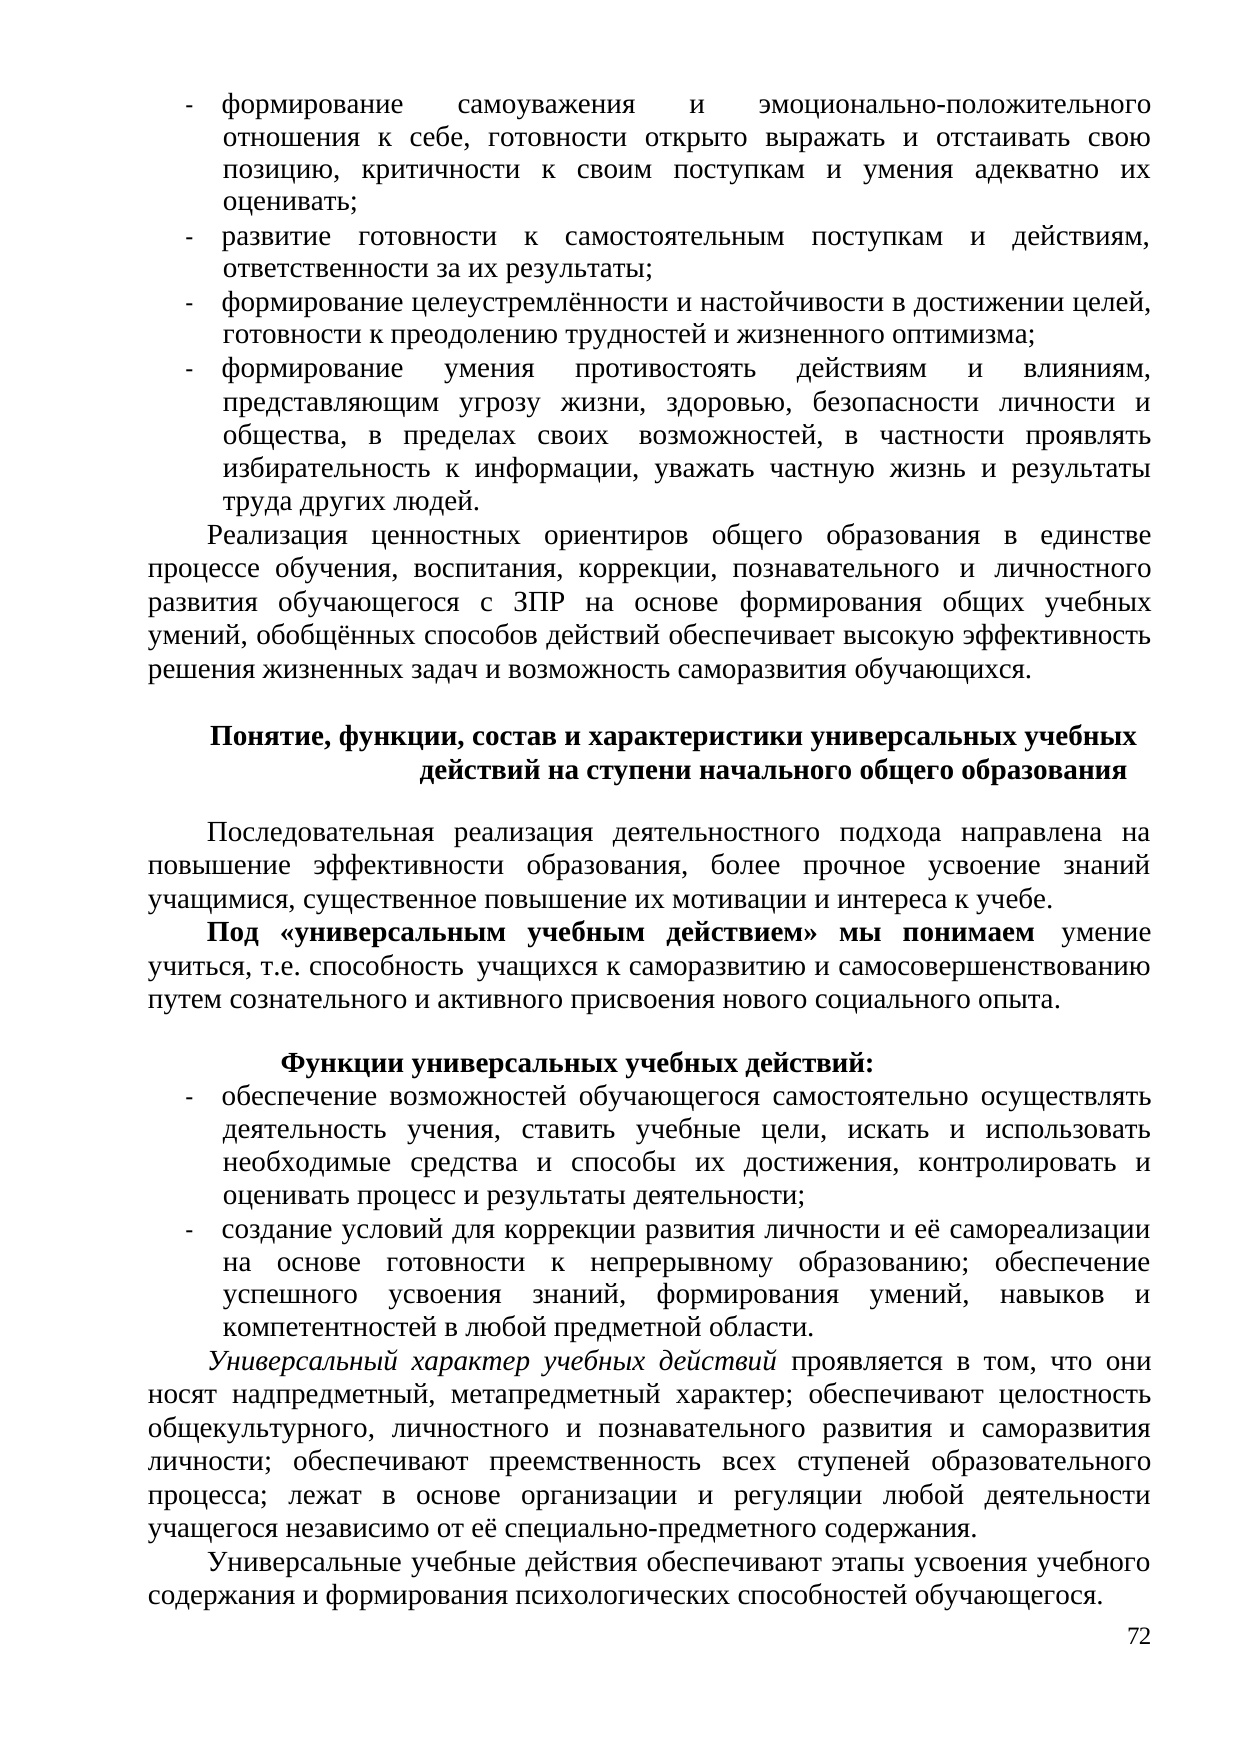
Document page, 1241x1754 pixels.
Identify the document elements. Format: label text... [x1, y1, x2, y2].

list создание условий для коррекции развития личности и её самореализации на основе готовности к непрерывному образованию; обеспечение успешного усвоения знаний, формирования умений, навыков и компетентностей в любой предметной области. [185, 1212, 1151, 1342]
list формирование умения противостоять действиям и влияниям, представляющим угрозу жизни, здоровью, безопасности личности и общества, в пределах своих возможностей, в частности проявлять избирательность к информации, уважать частную жизнь и результаты труда других людей. [185, 351, 1152, 516]
list развитие готовности к самостоятельным поступкам и действиям, ответственности за их результаты; [185, 219, 1151, 283]
list обеспечение возможностей обучающегося самостоятельно осуществлять деятельность учения, ставить учебные цели, искать и использовать необходимые средства и способы их достижения, контролировать и оценивать процесс и результаты деятельности; [185, 1078, 1152, 1211]
list формирование самоуважения и эмоционально-положительного отношения к себе, готовности открыто выражать и отстаивать свою позицию, критичности к своим поступкам и умения адекватно их оценивать; [185, 87, 1152, 217]
list формирование целеустремлённости и настойчивости в достижении целей, готовности к преодолению трудностей и жизненного оптимизма; [185, 285, 1152, 350]
subtitle Понятие, функции, состав и характеристики универсальных учебных действий на ступени начального общего образования [210, 718, 1211, 786]
subtitle Функции универсальных учебных действий: [207, 1049, 1211, 1078]
text Реализация ценностных ориентиров общего образования в единстве процессе обучения, воспитания, коррекции, познавательного и личностного развития обучающегося с ЗПР на основе формирования общих учебных умений, обобщённых способов действий обеспечивает высокую эффективность решения жизненных задач и возможность саморазвития обучающихся. [148, 517, 1152, 684]
text Универсальные учебные действия обеспечивают этапы усвоения учебного содержания и формирования психологических способностей обучающегося. [148, 1544, 1151, 1611]
text Универсальный характер учебных действий проявляется в том, что они носят надпредметный, метапредметный характер; обеспечивают целостность общекультурного, личностного и познавательного развития и саморазвития личности; обеспечивают преемственность всех ступеней образовательного процесса; лежат в основе организации и регуляции любой деятельности учащегося независимо от её специально-предметного содержания. [148, 1343, 1152, 1544]
text Последовательная реализация деятельностного подхода направлена на повышение эффективности образования, более прочное усвоение знаний учащимися, существенное повышение их мотивации и интереса к учебе. [148, 814, 1151, 914]
text Под «универсальным учебным действием» мы понимаем умение учиться, т.е. способность учащихся к саморазвитию и самосовершенствованию путем сознательного и активного присвоения нового социального опыта. [148, 914, 1151, 1015]
